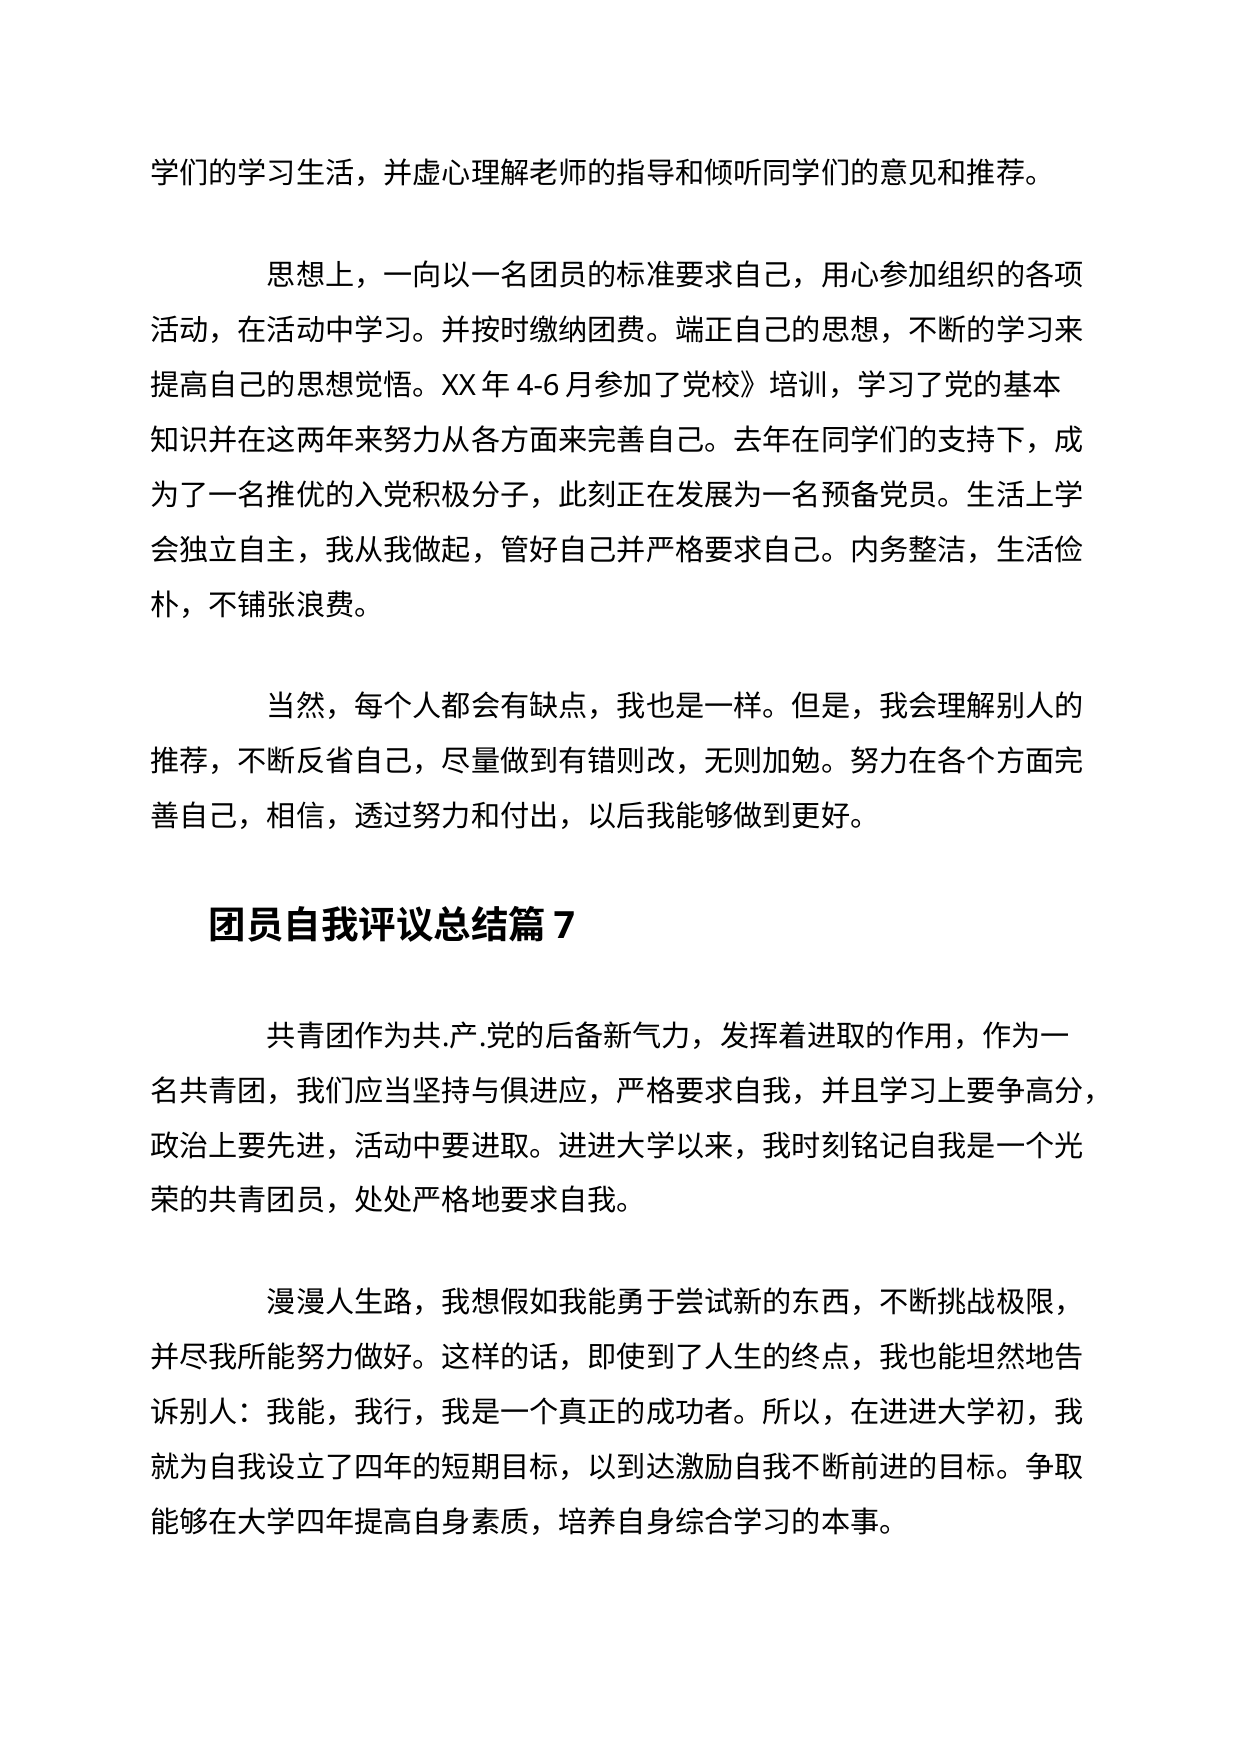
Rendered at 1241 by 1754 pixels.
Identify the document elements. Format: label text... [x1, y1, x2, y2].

text 共青团作为共.产.党的后备新气力，发挥着进取的作用，作为一名共青团，我们应当坚持与俱进应，严格要求自我，并且学习上要争高分，政治上要先进，活动中要进取。进进大学以来，我时刻铭记自我是一个光荣的共青团员，处处严格地要求自我。 [150, 1012, 1090, 1219]
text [150, 150, 1090, 192]
text 漫漫人生路，我想假如我能勇于尝试新的东西，不断挑战极限，并尽我所能努力做好。这样的话，即使到了人生的终点，我也能坦然地告诉别人：我能，我行，我是一个真正的成功者。所以，在进进大学初，我就为自我设立了四年的短期目标，以到达激励自我不断前进的目标。争取能够在大学四年提高自身素质，培养自身综合学习的本事。 [150, 1279, 1090, 1541]
text 当然，每个人都会有缺点，我也是一样。但是，我会理解别人的推荐，不断反省自己，尽量做到有错则改，无则加勉。努力在各个方面完善自己，相信，透过努力和付出，以后我能够做到更好。 [150, 683, 1090, 835]
text 团员自我评议总结篇7 [150, 894, 1090, 949]
text 思想上，一向以一名团员的标准要求自己，用心参加组织的各项活动，在活动中学习。并按时缴纳团费。端正自己的思想，不断的学习来提高自己的思想觉悟。XX年4-6月参加了党校》培训，学习了党的基本知识并在这两年来努力从各方面来完善自己。去年在同学们的支持下，成为了一名推优的入党积极分子，此刻正在发展为一名预备党员。生活上学会独立自主，我从我做起，管好自己并严格要求自己。内务整洁，生活俭朴，不铺张浪费。 [150, 252, 1090, 623]
